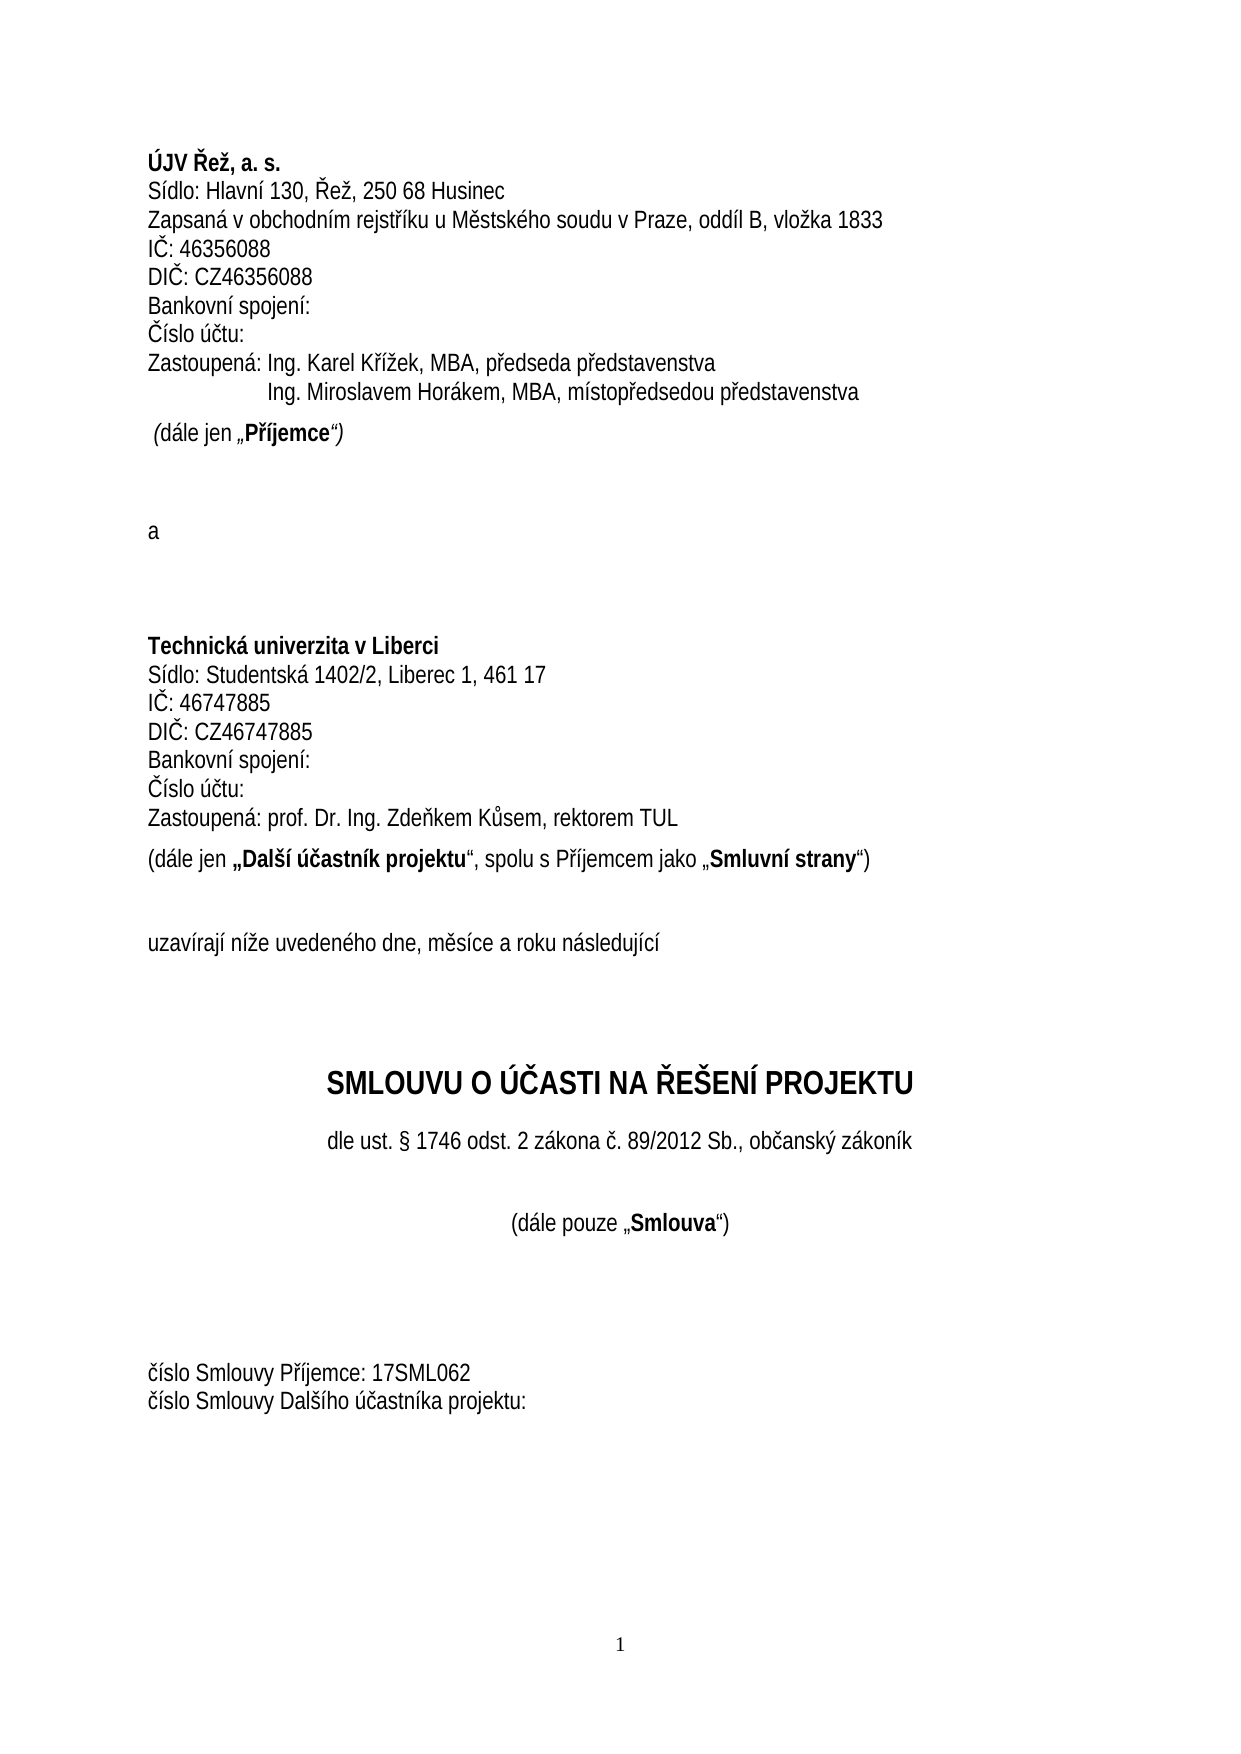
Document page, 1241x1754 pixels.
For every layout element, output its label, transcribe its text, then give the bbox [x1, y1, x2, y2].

text Bankovní spojení: [148, 291, 1093, 319]
text IČ: 46356088 [148, 233, 1093, 262]
text uzavírají níže uvedeného dne, měsíce a roku následující [148, 928, 1093, 957]
text Bankovní spojení: [148, 746, 1116, 774]
text DIČ: CZ46747885 [148, 717, 1116, 746]
text dle ust. § 1746 odst. 2 zákona č. 89/2012 Sb., občanský zákoník [148, 1126, 1093, 1154]
subtitle Sídlo: Hlavní 130, Řež, 250 68 Husinec [148, 176, 1093, 205]
text Ing. Miroslavem Horákem, MBA, místopředsedou představenstva [148, 377, 1093, 405]
text DIČ: CZ46356088 [148, 262, 1093, 291]
text číslo Smlouvy Příjemce: 17SML062 [148, 1357, 1093, 1386]
text Zastoupená: prof. Dr. Ing. Zdeňkem Kůsem, rektorem TUL [148, 803, 1093, 831]
text a [148, 516, 1093, 545]
subtitle SMLOUVU O ÚČASTI NA ŘEŠENÍ PROJEKTU [148, 1063, 1093, 1102]
text Číslo účtu: [148, 774, 1116, 803]
subtitle Zapsaná v obchodním rejstříku u Městského soudu v Praze, oddíl B, vložka 1833 [148, 205, 1093, 233]
subtitle (dále jen „Příjemce“) [148, 418, 1093, 447]
text (dále pouze „Smlouva“) [148, 1208, 1093, 1237]
text číslo Smlouvy Dalšího účastníka projektu: [148, 1386, 1093, 1415]
text Číslo účtu: [148, 319, 1093, 348]
text Sídlo: Studentská 1402/2, Liberec 1, 461 17 [148, 659, 1116, 688]
text ÚJV Řež, a. s. [148, 148, 1093, 176]
text (dále jen „Další účastník projektu“, spolu s Příjemcem jako „Smluvní strany“) [148, 844, 1093, 873]
text IČ: 46747885 [148, 688, 1116, 717]
text Zastoupená: Ing. Karel Křížek, MBA, předseda představenstva [148, 348, 1093, 377]
text Technická univerzita v Liberci [148, 631, 1093, 659]
